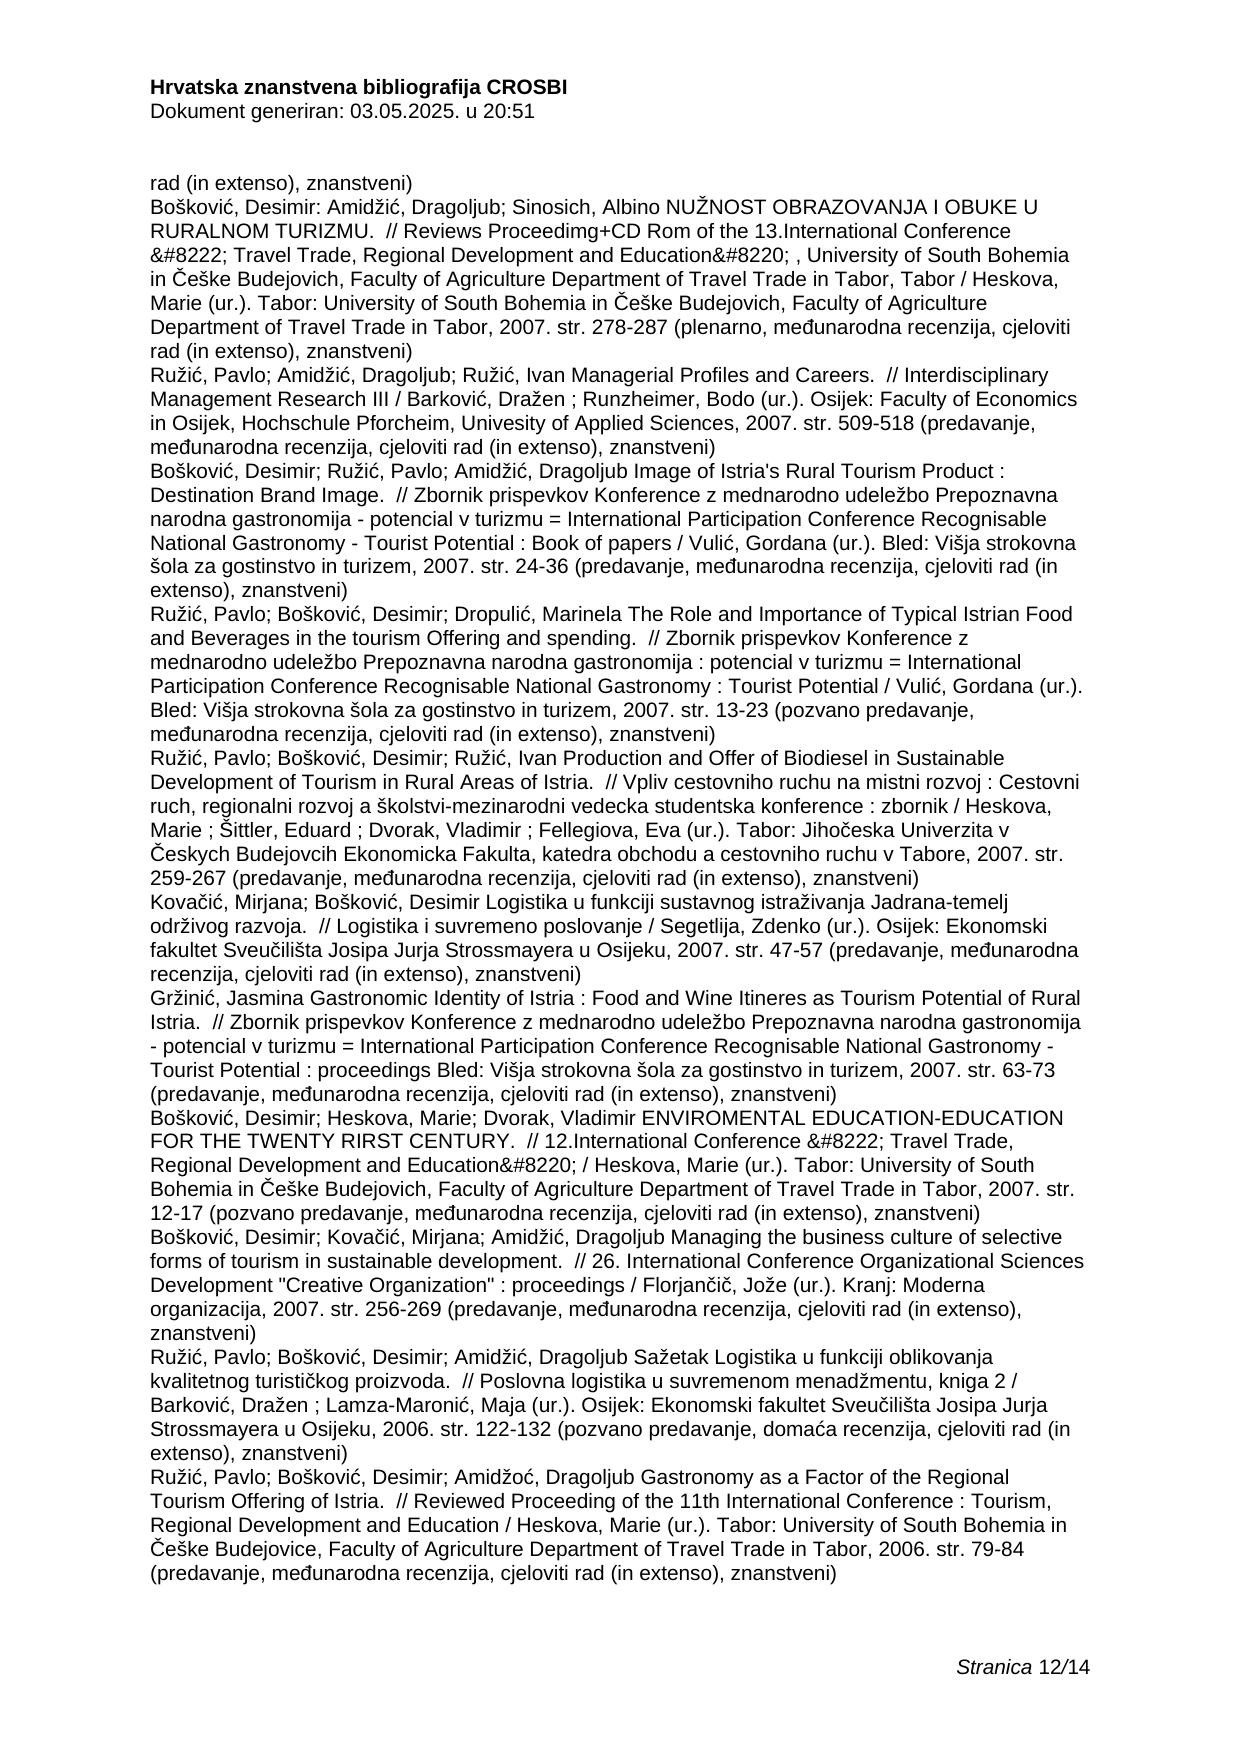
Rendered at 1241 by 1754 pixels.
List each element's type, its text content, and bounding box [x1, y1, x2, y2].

text Ružić, Pavlo; Amidžić, Dragoljub; Ružić, Ivan [150, 363, 1090, 458]
text Gržinić, Jasmina [150, 986, 1090, 1105]
text Bošković, Desimir; Ružić, Pavlo; Amidžić, Dragoljub [150, 458, 1090, 602]
text Ružić, Pavlo; Bošković, Desimir; Ružić, Ivan [150, 746, 1090, 890]
text Ružić, Pavlo; Bošković, Desimir; Dropulić, Marinela [150, 602, 1090, 746]
text Bošković, Desimir; Kovačić, Mirjana; Amidžić, Dragoljub [150, 1225, 1090, 1345]
text Ružić, Pavlo; Bošković, Desimir; Amidžić, Dragoljub Sažetak [150, 1345, 1090, 1465]
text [150, 171, 1090, 195]
text Kovačić, Mirjana; Bošković, Desimir [150, 890, 1090, 986]
text Ružić, Pavlo; Bošković, Desimir; Amidžoć, Dragoljub [150, 1465, 1090, 1584]
text Bošković, Desimir: Amidžić, Dragoljub; Sinosich, Albino [150, 195, 1090, 363]
text Bošković, Desimir; Heskova, Marie; Dvorak, Vladimir [150, 1105, 1090, 1225]
